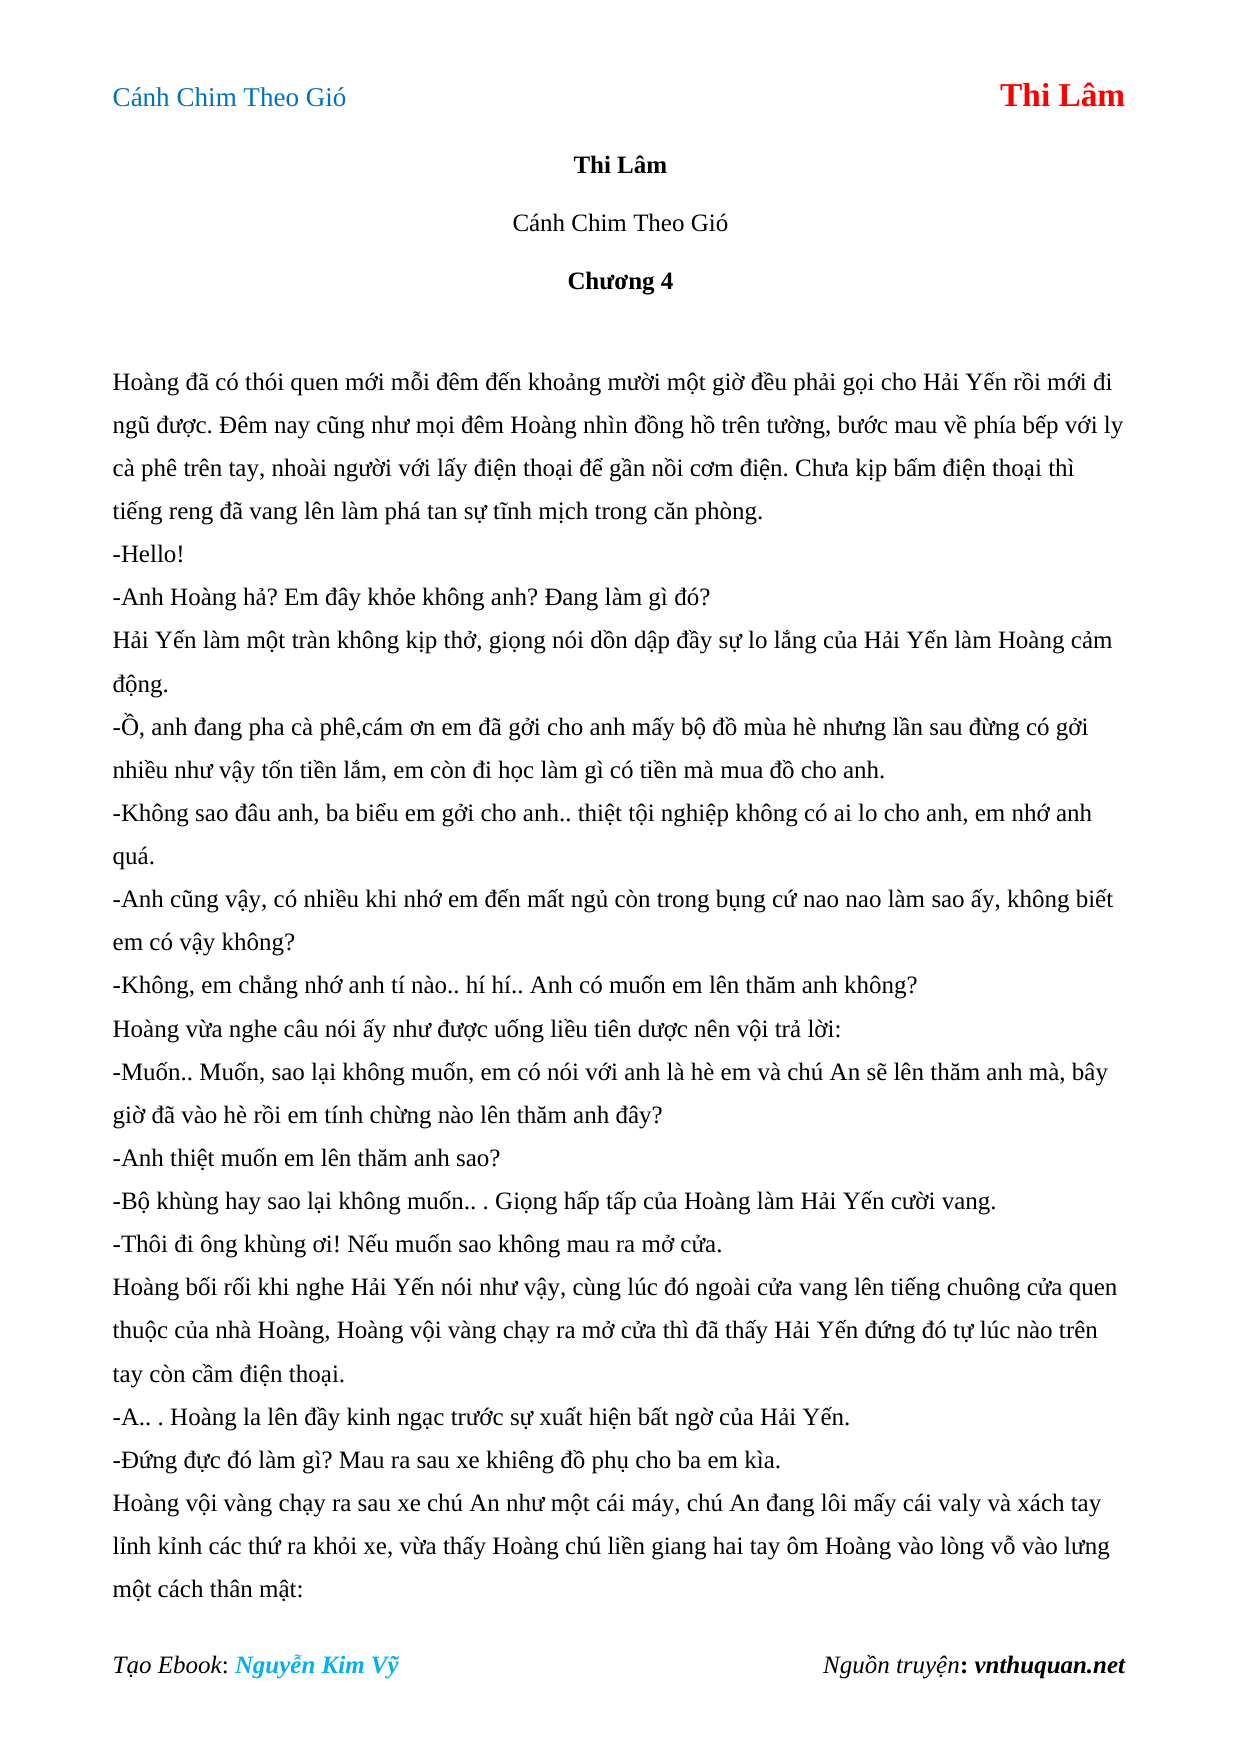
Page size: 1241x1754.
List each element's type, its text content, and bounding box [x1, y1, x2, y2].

text Thi Lâm [112, 150, 1128, 179]
text Cánh Chim Theo Gió [112, 208, 1128, 237]
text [112, 324, 1128, 1603]
text Chương 4 [112, 266, 1128, 294]
